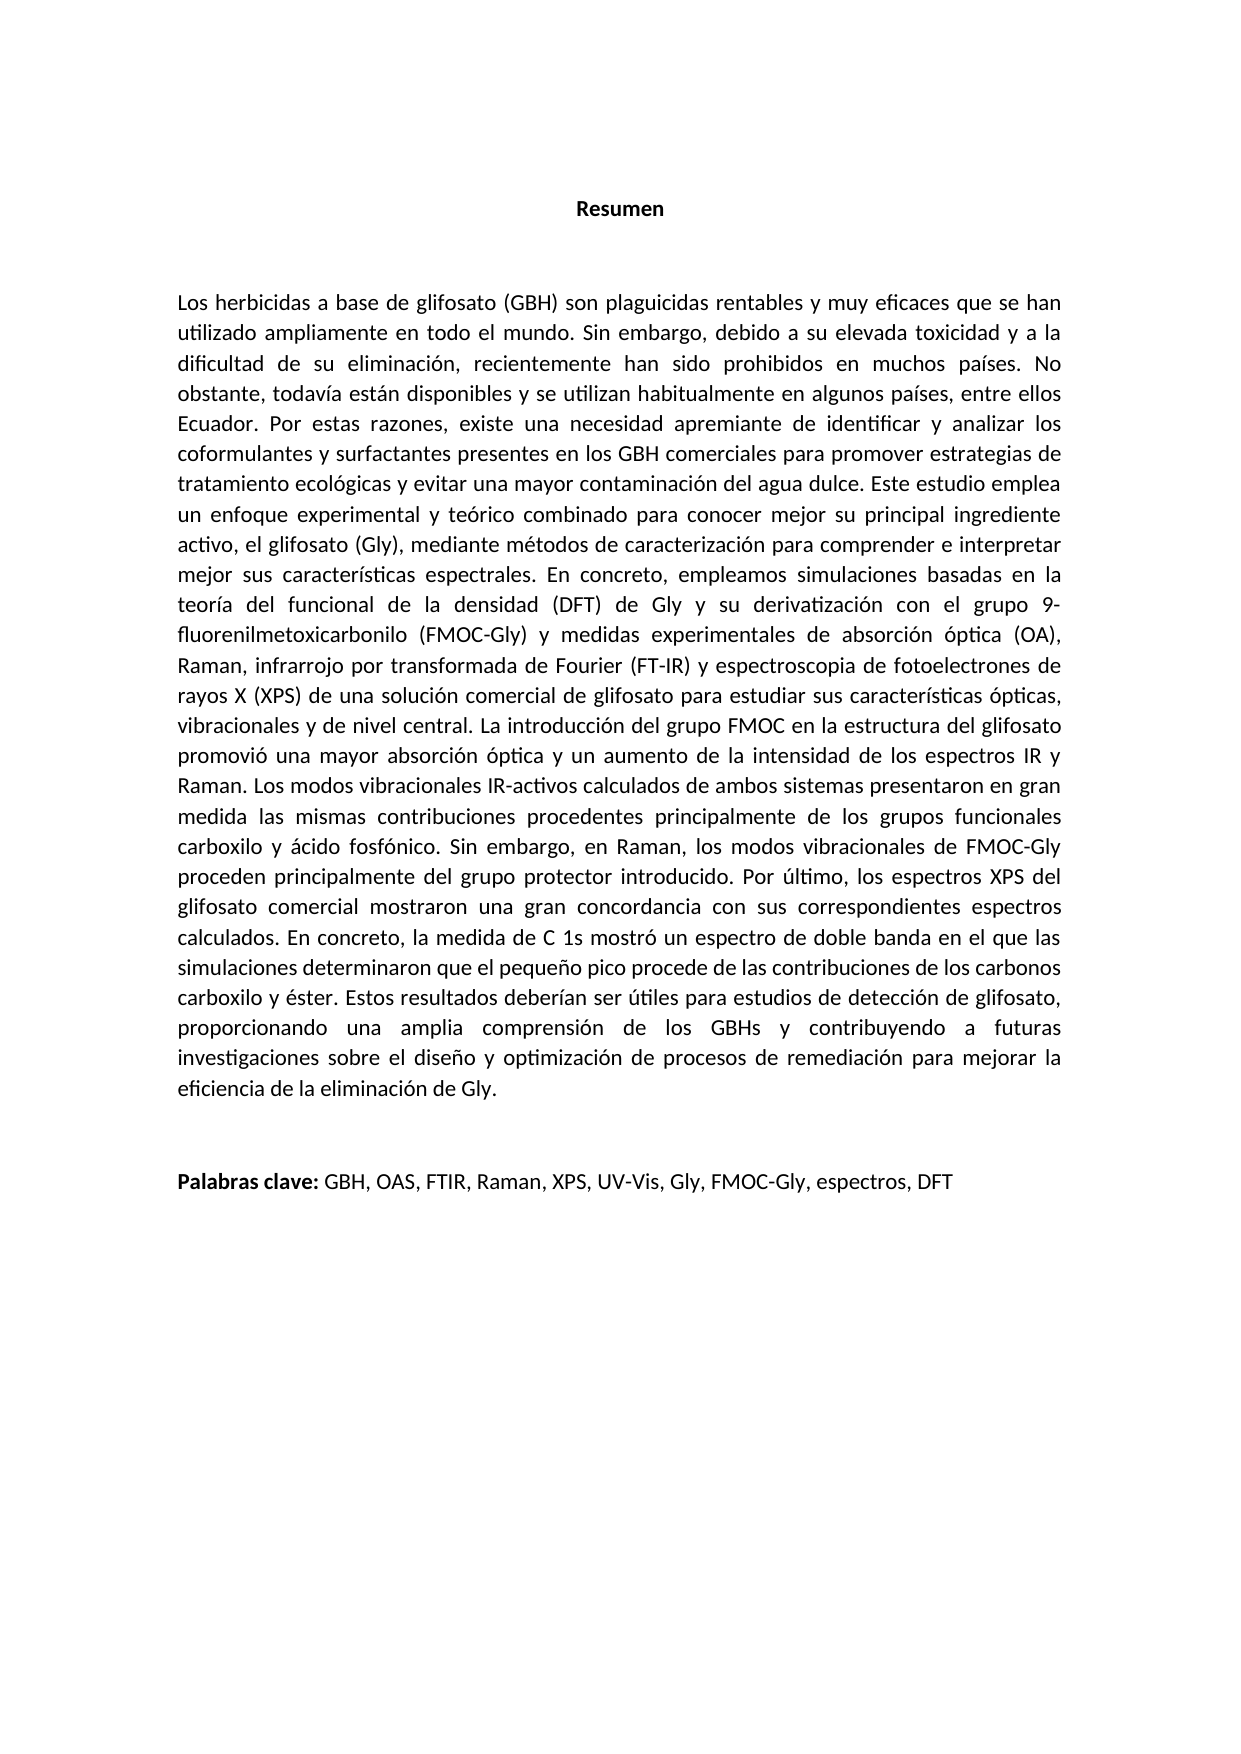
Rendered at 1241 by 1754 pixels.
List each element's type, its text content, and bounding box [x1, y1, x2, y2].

text Palabras clave: GBH, OAS, FTIR, Raman, XPS, UV-Vis, Gly, FMOC-Gly, espectros, DFT [177, 1167, 1063, 1195]
text Resumen [177, 194, 1063, 222]
text Los herbicidas a base de glifosato (GBH) son plaguicidas rentables y muy eficaces que se han utilizado ampliamente en todo el mundo. Sin embargo, debido a su elevada toxicidad y a la dificultad de su eliminación, recientemente han sido prohibidos en muchos países. No obstante, todavía están disponibles y se utilizan habitualmente en algunos países, entre ellos Ecuador. Por estas razones, existe una necesidad apremiante de identificar y analizar los coformulantes y surfactantes presentes en los GBH comerciales para promover estrategias de tratamiento ecológicas y evitar una mayor contaminación del agua dulce. Este estudio emplea un enfoque experimental y teórico combinado para conocer mejor su principal ingrediente activo, el glifosato (Gly), mediante métodos de caracterización para comprender e interpretar mejor sus características espectrales. En concreto, empleamos simulaciones basadas en la teoría del funcional de la densidad (DFT) de Gly y su derivatización con el grupo 9-fluorenilmetoxicarbonilo (FMOC-Gly) y medidas experimentales de absorción óptica (OA), Raman, infrarrojo por transformada de Fourier (FT-IR) y espectroscopia de fotoelectrones de rayos X (XPS) de una solución comercial de glifosato para estudiar sus características ópticas, vibracionales y de nivel central. La introducción del grupo FMOC en la estructura del glifosato promovió una mayor absorción óptica y un aumento de la intensidad de los espectros IR y Raman. Los modos vibracionales IR-activos calculados de ambos sistemas presentaron en gran medida las mismas contribuciones procedentes principalmente de los grupos funcionales carboxilo y ácido fosfónico. Sin embargo, en Raman, los modos vibracionales de FMOC-Gly proceden principalmente del grupo protector introducido. Por último, los espectros XPS del glifosato comercial mostraron una gran concordancia con sus correspondientes espectros calculados. En concreto, la medida de C 1s mostró un espectro de doble banda en el que las simulaciones determinaron que el pequeño pico procede de las contribuciones de los carbonos carboxilo y éster. Estos resultados deberían ser útiles para estudios de detección de glifosato, proporcionando una amplia comprensión de los GBHs y contribuyendo a futuras investigaciones sobre el diseño y optimización de procesos de remediación para mejorar la eficiencia de la eliminación de Gly. [177, 288, 1063, 1102]
